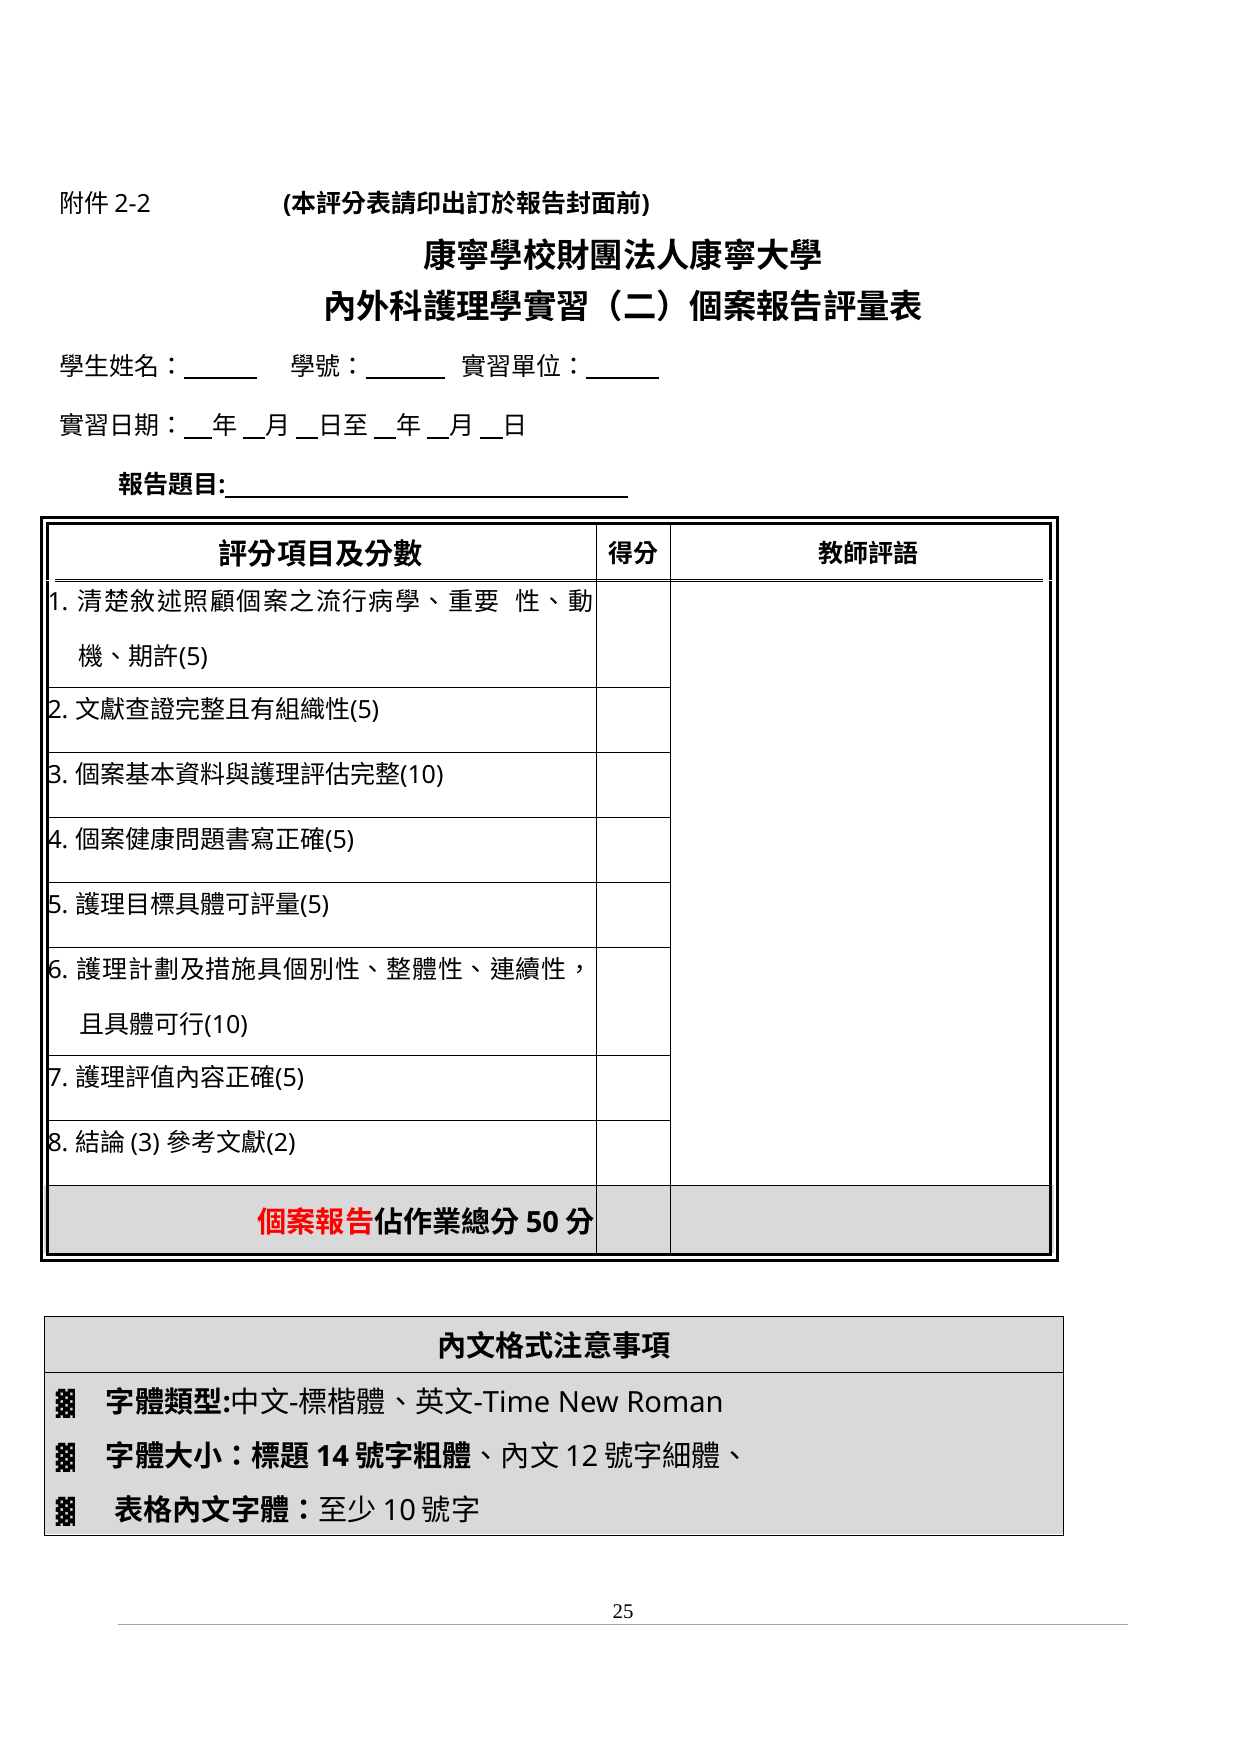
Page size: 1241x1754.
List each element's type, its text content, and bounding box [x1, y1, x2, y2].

table_cell 6. 護理計劃及措施具個別性、整體性、連續性，且具體可行(10) [49, 948, 596, 1055]
table_cell [597, 582, 670, 687]
table_cell [597, 948, 670, 1055]
table_cell [671, 579, 1051, 1185]
text 附件2-2 (本評分表請印出訂於報告封面前) [59, 174, 1128, 228]
table_cell 2. 文獻查證完整且有組織性(5) [49, 688, 596, 752]
text 報告題目: [118, 456, 1128, 510]
table_cell 4. 個案健康問題書寫正確(5) [49, 818, 596, 882]
text 內外科護理學實習（二）個案報告評量表 [118, 277, 1128, 331]
text 康寧學校財團法人康寧大學 [118, 228, 1128, 277]
table_cell [597, 1186, 670, 1253]
table_cell [671, 1186, 1049, 1253]
table_cell 個案報告佔作業總分50分 [49, 1186, 596, 1253]
table_header 得分 [597, 525, 670, 579]
table_header 評分項目及分數 [44, 519, 597, 579]
table_cell 7. 護理評值內容正確(5) [49, 1056, 596, 1120]
table_header 教師評語 [671, 519, 1054, 579]
table_cell [597, 818, 670, 882]
table_cell [597, 753, 670, 817]
table_cell 1. 清楚敘述照顧個案之流行病學、重要 性、動機、期許(5) [49, 579, 596, 687]
table_cell 8. 結論 (3) 參考文獻(2) [49, 1121, 596, 1185]
table_header 內文格式注意事項 [45, 1317, 1063, 1372]
table_cell [597, 1056, 670, 1120]
table_cell 5. 護理目標具體可評量(5) [49, 883, 596, 947]
table_cell [597, 883, 670, 947]
table_cell [597, 1121, 670, 1185]
table_cell [597, 688, 670, 752]
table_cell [45, 1373, 1063, 1534]
text 學生姓名： 學號： 實習單位： [59, 338, 1128, 392]
text 實習日期： 年 月 日至 年 月 日 [59, 397, 1128, 451]
table_cell 3. 個案基本資料與護理評估完整(10) [49, 753, 596, 817]
